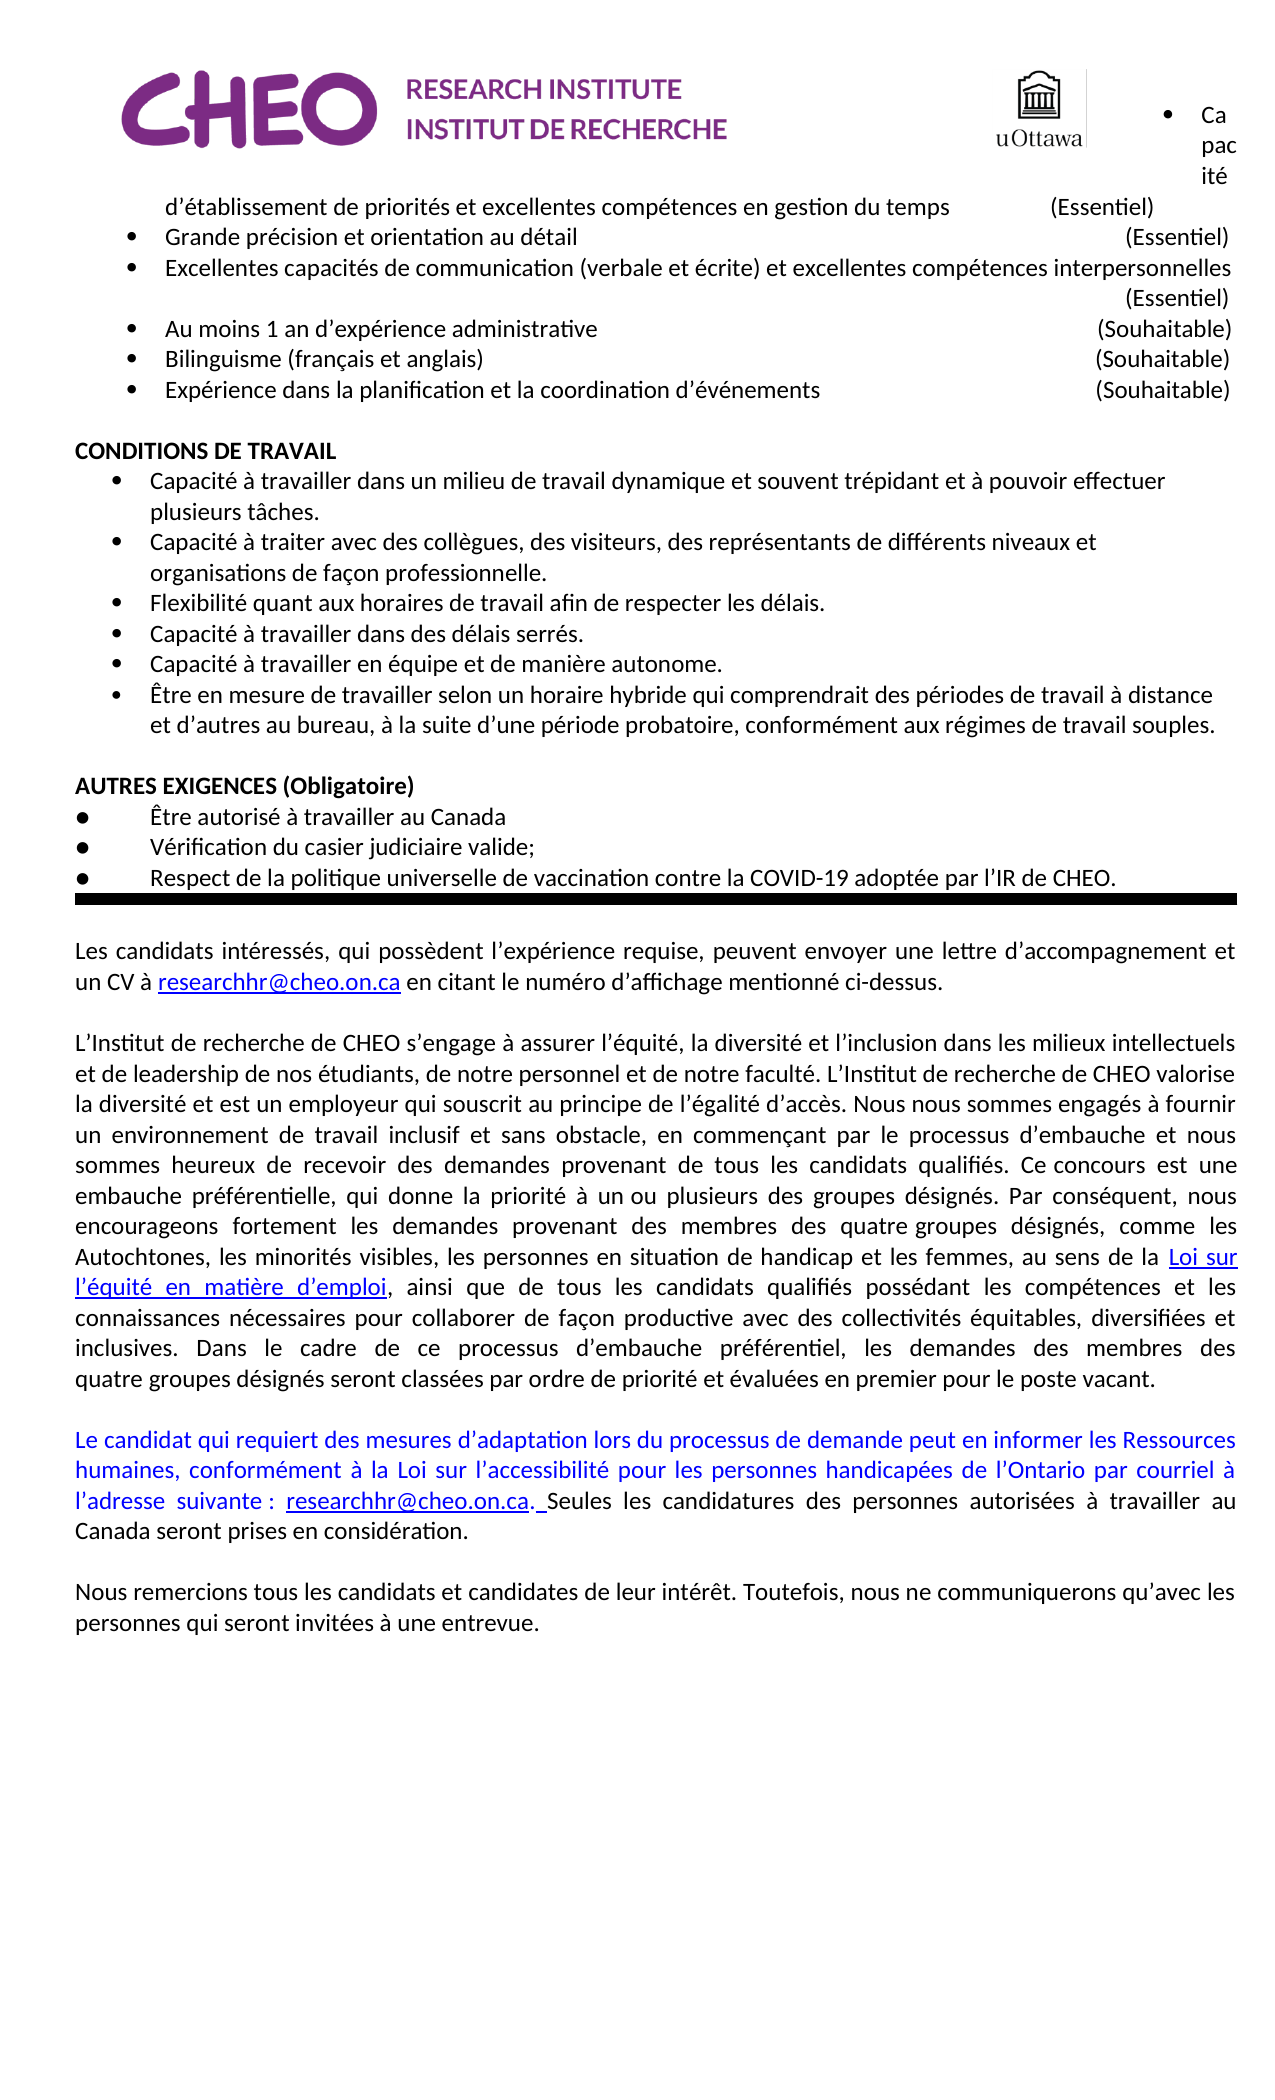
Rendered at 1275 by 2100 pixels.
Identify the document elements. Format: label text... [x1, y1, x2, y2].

list Bilinguisme (français et anglais) (Souhaitable) [127, 343, 1237, 374]
text Le candidat qui requiert des mesures d’adaptation lors du processus de demande peut en informer les Ressources humaines, conformément à la Loi sur l’accessibilité pour les personnes handicapées de l’Ontario par courriel à l’adresse suivante : researchhr@cheo.on.ca. Seules les candidatures des personnes autorisées à travailler au Canada seront prises en considération. [75, 1424, 1237, 1546]
text ● Respect de la politique universelle de vaccination contre la COVID-19 adoptée par l’IR de CHEO. [75, 862, 1237, 893]
picture [117, 51, 1093, 164]
list Capacité à travailler en équipe et de manière autonome. [112, 648, 1237, 679]
list Capacité à travailler dans un milieu de travail dynamique et souvent trépidant et à pouvoir effectuer plusieurs tâches. [112, 465, 1237, 526]
list Capacité d’établissement de priorités et excellentes compétences en gestion du temps (Essentiel) [127, 99, 1237, 221]
list Au moins 1 an d’expérience administrative (Souhaitable) [127, 313, 1237, 343]
list Être en mesure de travailler selon un horaire hybride qui comprendrait des périodes de travail à distance et d’autres au bureau, à la suite d’une période probatoire, conformément aux régimes de travail souples. [112, 679, 1237, 740]
text AUTRES EXIGENCES (Obligatoire) [75, 771, 1237, 801]
text ● Vérification du casier judiciaire valide; [75, 832, 1237, 862]
list Capacité à traiter avec des collègues, des visiteurs, des représentants de différents niveaux et organisations de façon professionnelle. [112, 526, 1237, 587]
list Capacité à travailler dans des délais serrés. [112, 618, 1237, 648]
list Grande précision et orientation au détail (Essentiel) [127, 221, 1237, 252]
text Les candidats intéressés, qui possèdent l’expérience requise, peuvent envoyer une lettre d’accompagnement et un CV à researchhr@cheo.on.ca en citant le numéro d’affichage mentionné ci-dessus. [75, 936, 1237, 997]
text ● Être autorisé à travailler au Canada [75, 801, 1237, 832]
list Flexibilité quant aux horaires de travail afin de respecter les délais. [112, 587, 1237, 618]
text L’Institut de recherche de CHEO s’engage à assurer l’équité, la diversité et l’inclusion dans les milieux intellectuels et de leadership de nos étudiants, de notre personnel et de notre faculté. L’Institut de recherche de CHEO valorise la diversité et est un employeur qui souscrit au principe de l’égalité d’accès. Nous nous sommes engagés à fournir un environnement de travail inclusif et sans obstacle, en commençant par le processus d’embauche et nous sommes heureux de recevoir des demandes provenant de tous les candidats qualifiés. Ce concours est une embauche préférentielle, qui donne la priorité à un ou plusieurs des groupes désignés. Par conséquent, nous encourageons fortement les demandes provenant des membres des quatre groupes désignés, comme les Autochtones, les minorités visibles, les personnes en situation de handicap et les femmes, au sens de la Loi sur l’équité en matière d’emploi, ainsi que de tous les candidats qualifiés possédant les compétences et les connaissances nécessaires pour collaborer de façon productive avec des collectivités équitables, diversifiées et inclusives. Dans le cadre de ce processus d’embauche préférentiel, les demandes des membres des quatre groupes désignés seront classées par ordre de priorité et évaluées en premier pour le poste vacant. [75, 1027, 1237, 1393]
text Nous remercions tous les candidats et candidates de leur intérêt. Toutefois, nous ne communiquerons qu’avec les personnes qui seront invitées à une entrevue. [75, 1577, 1237, 1638]
list Expérience dans la planification et la coordination d’événements (Souhaitable) [127, 374, 1237, 404]
text CONDITIONS DE TRAVAIL [75, 435, 1237, 465]
list Excellentes capacités de communication (verbale et écrite) et excellentes compétences interpersonnelles (Essentiel) [127, 252, 1237, 313]
